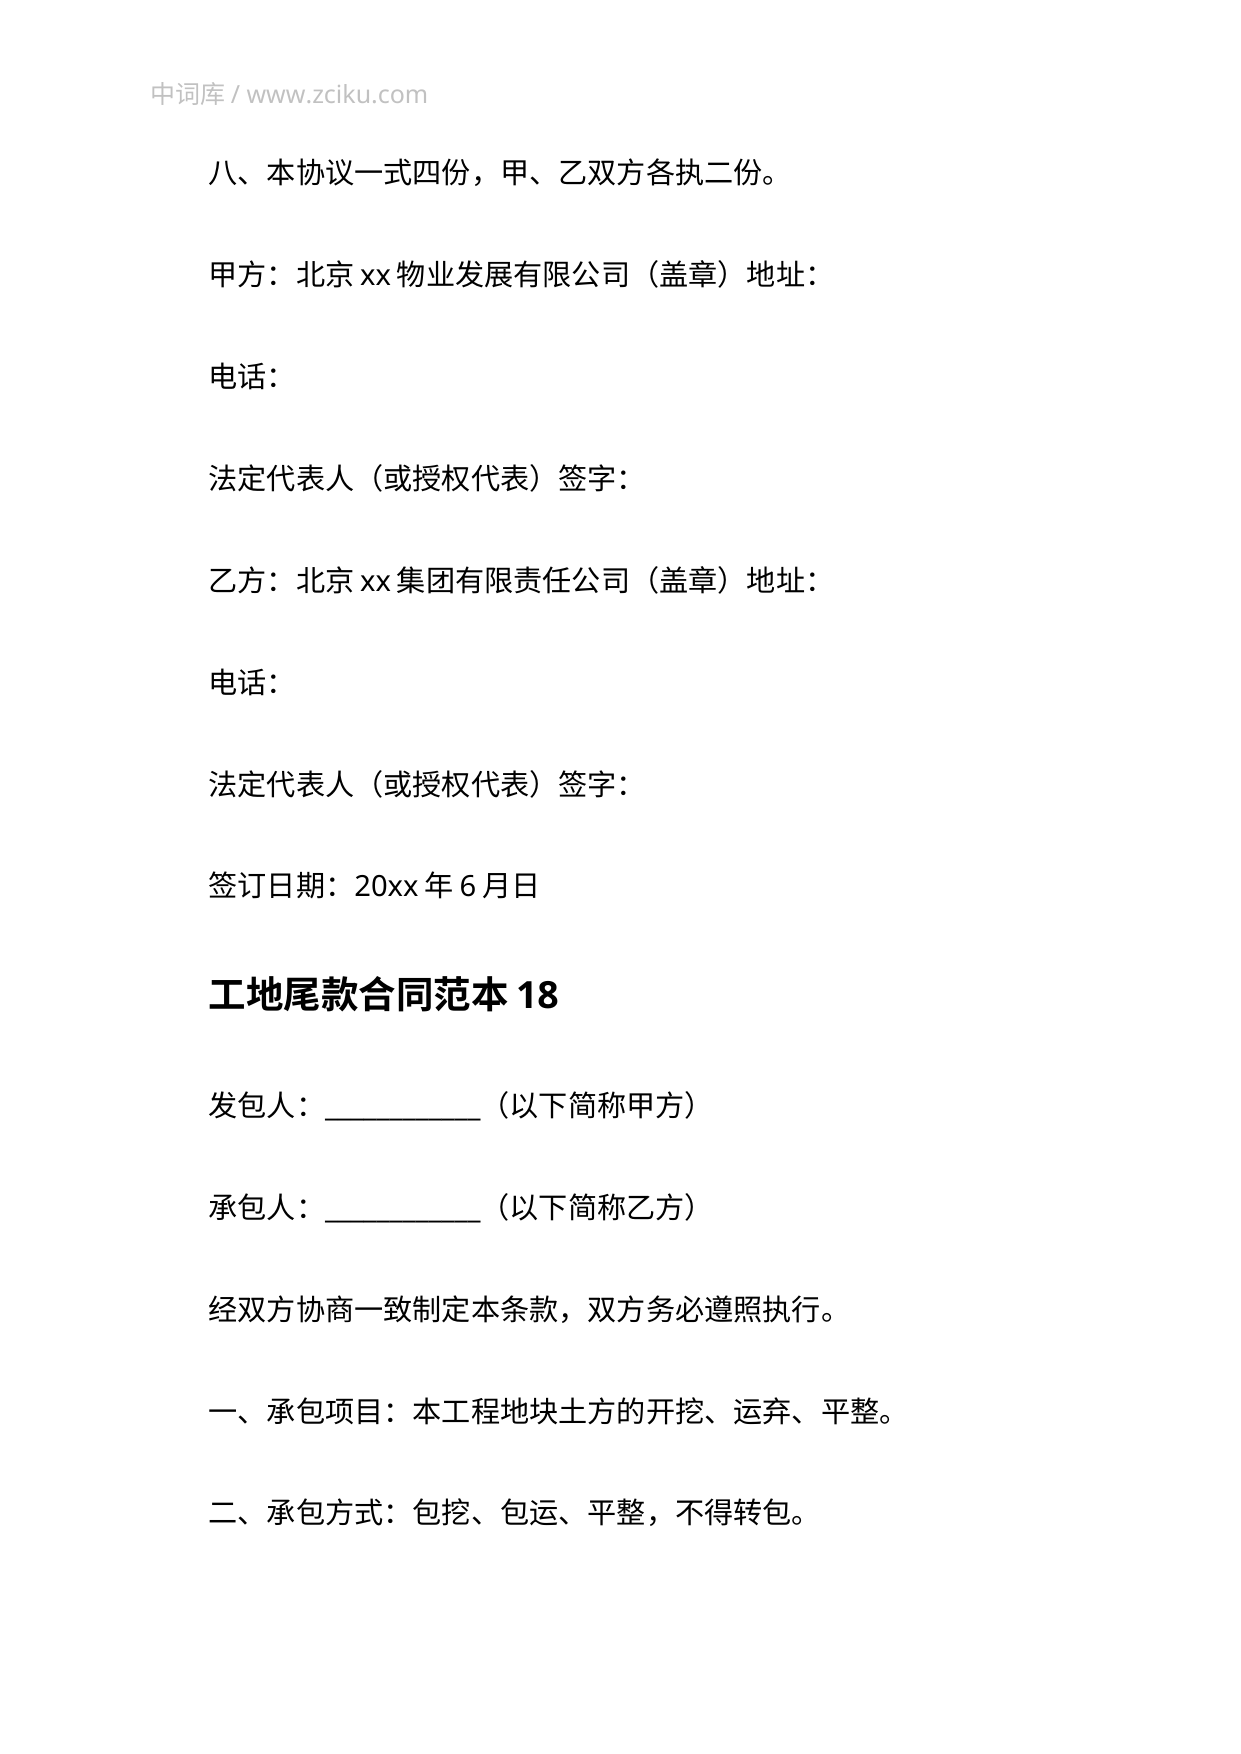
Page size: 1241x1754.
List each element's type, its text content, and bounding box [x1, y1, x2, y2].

text 八、本协议一式四份，甲、乙双方各执二份。 [150, 150, 1090, 192]
text 法定代表人（或授权代表）签字： [150, 456, 1090, 498]
text 一、承包项目：本工程地块土方的开挖、运弃、平整。 [150, 1388, 1090, 1430]
text 法定代表人（或授权代表）签字： [150, 761, 1090, 803]
text 甲方：北京xx物业发展有限公司（盖章）地址： [150, 252, 1090, 294]
text 电话： [150, 354, 1090, 396]
text 工地尾款合同范本18 [150, 965, 1090, 1019]
text 乙方：北京xx集团有限责任公司（盖章）地址： [150, 557, 1090, 600]
text 二、承包方式：包挖、包运、平整，不得转包。 [150, 1490, 1090, 1532]
text 签订日期：20xx年6月日 [150, 863, 1090, 905]
text 发包人：____________（以下简称甲方） [150, 1082, 1090, 1125]
text 经双方协商一致制定本条款，双方务必遵照执行。 [150, 1286, 1090, 1329]
text 承包人：____________（以下简称乙方） [150, 1184, 1090, 1227]
text 电话： [150, 659, 1090, 702]
